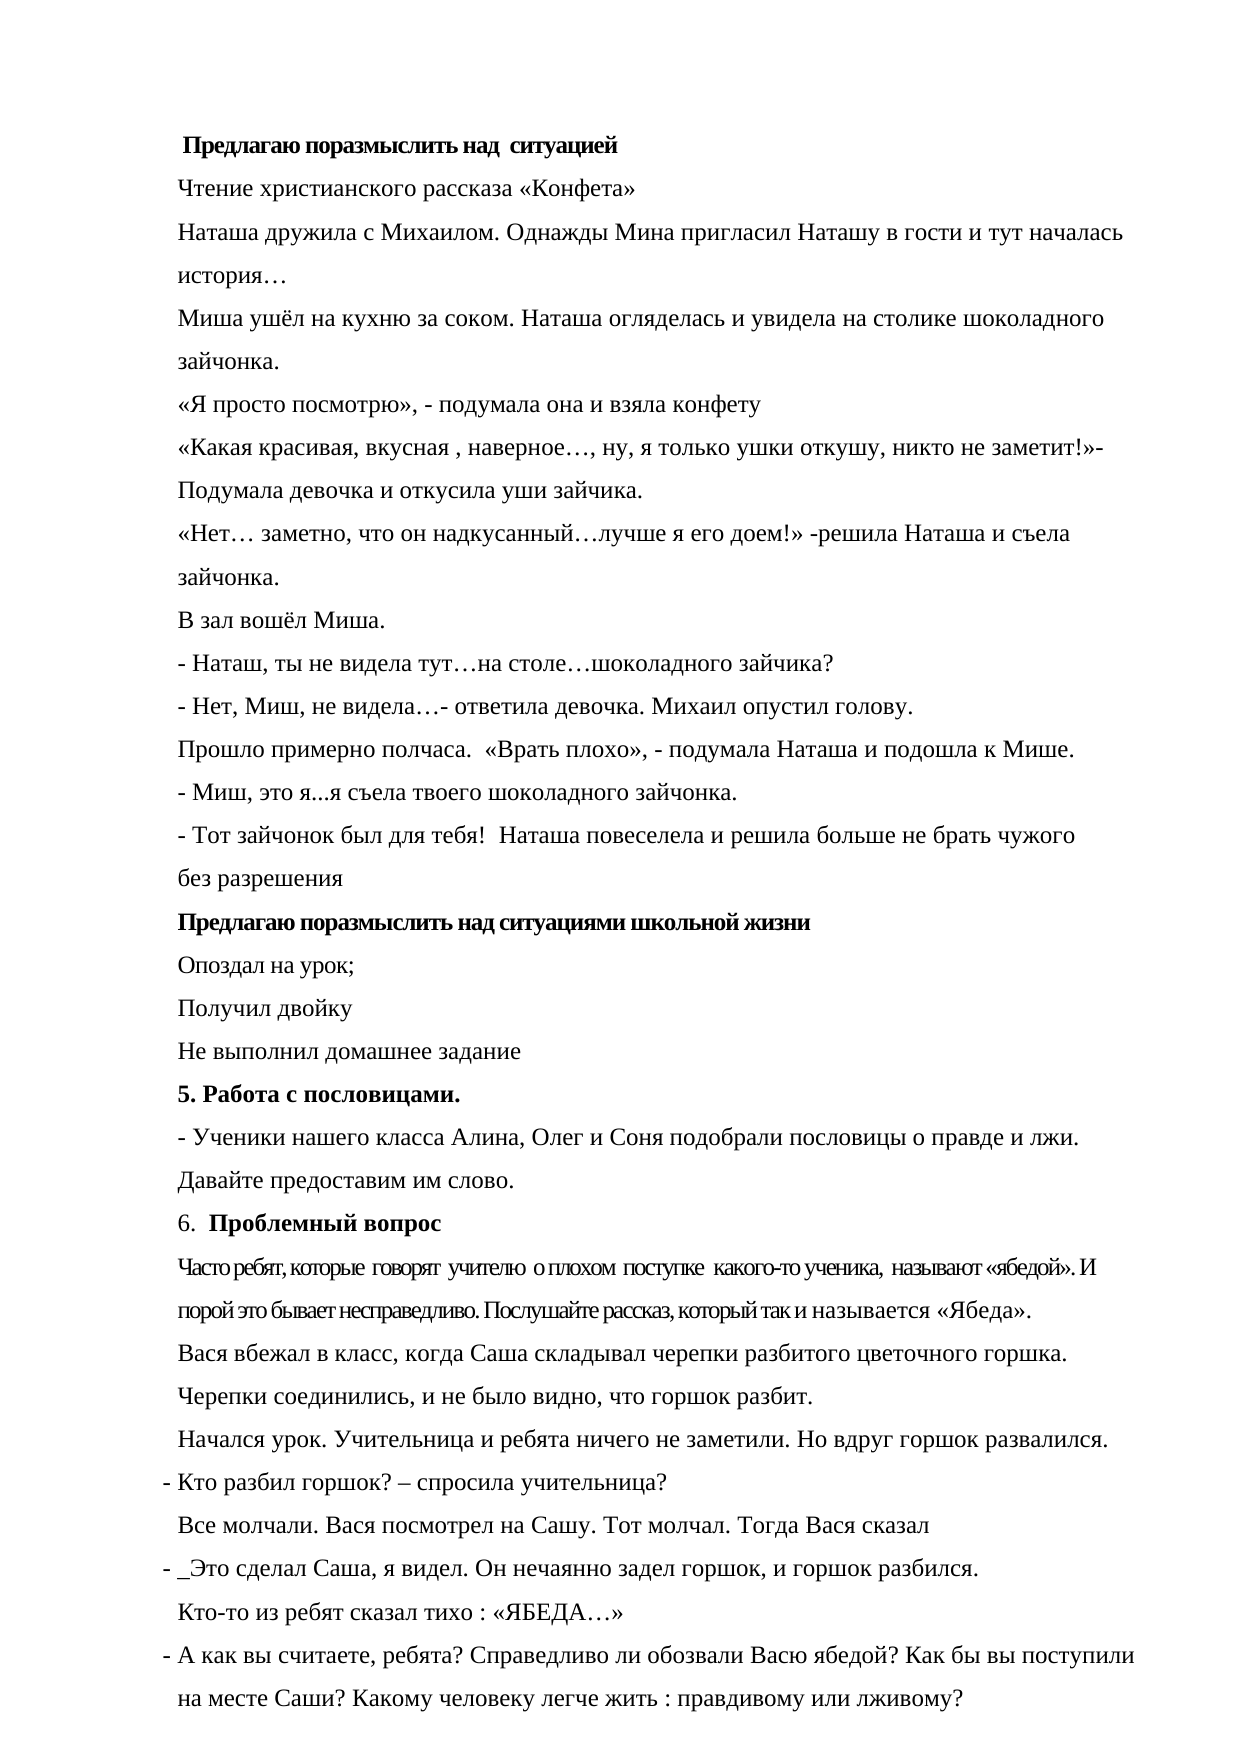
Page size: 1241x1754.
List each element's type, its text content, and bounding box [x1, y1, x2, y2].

text 6. Проблемный вопрос [177, 1208, 1137, 1237]
text «Какая красивая, вкусная , наверное…, ну, я только ушки откушу, никто не заметит!»- [177, 432, 1137, 461]
text история… [177, 260, 1137, 288]
text Не выполнил домашнее задание [177, 1036, 1137, 1065]
text Прошло примерно полчаса. «Врать плохо», - подумала Наташа и подошла к Мише. [177, 734, 1137, 763]
text Предлагаю поразмыслить над ситуацией [177, 130, 1137, 159]
text Начался урок. Учительница и ребята ничего не заметили. Но вдруг горшок развалился. [177, 1424, 1137, 1453]
text Получил двойку [177, 993, 1137, 1022]
text В зал вошёл Миша. [177, 605, 1137, 633]
text зайчонка. [177, 346, 1137, 375]
text Опоздал на урок; [118, 950, 1137, 978]
text Все молчали. Вася посмотрел на Сашу. Тот молчал. Тогда Вася сказал [177, 1510, 1137, 1539]
text Чтение христианского рассказа «Конфета» [177, 173, 1137, 202]
text - Тот зайчонок был для тебя! Наташа повеселела и решила больше не брать чужого [177, 820, 1137, 849]
text без разрешения [177, 863, 1137, 892]
text Давайте предоставим им слово. [177, 1165, 1137, 1194]
text Подумала девочка и откусила уши зайчика. [177, 475, 1137, 504]
text - Миш, это я...я съела твоего шоколадного зайчонка. [177, 777, 1137, 806]
text - Кто разбил горшок? – спросила учительница? [162, 1467, 1137, 1496]
text - Ученики нашего класса Алина, Олег и Соня подобрали пословицы о правде и лжи. [177, 1122, 1137, 1151]
text 5. Работа с пословицами. [177, 1079, 1137, 1108]
text Наташа дружила с Михаилом. Однажды Мина пригласил Наташу в гости и тут началась [177, 217, 1137, 245]
text Часто ребят, которые говорят учителю о плохом поступке какого-то ученика, называют «ябедой». И порой это бывает несправедливо. Послушайте рассказ, который так и называется «Ябеда». [177, 1252, 1137, 1323]
text - А как вы считаете, ребята? Справедливо ли обозвали Васю ябедой? Как бы вы поступили на месте Саши? Какому человеку легче жить : правдивому или лживому? [162, 1640, 1137, 1712]
text Предлагаю поразмыслить над ситуациями школьной жизни [177, 907, 1137, 935]
text «Нет… заметно, что он надкусанный…лучше я его доем!» -решила Наташа и съела зайчонка. [177, 518, 1137, 590]
text - _Это сделал Саша, я видел. Он нечаянно задел горшок, и горшок разбился. [162, 1553, 1137, 1582]
text - Нет, Миш, не видела…- ответила девочка. Михаил опустил голову. [177, 691, 1137, 720]
text «Я просто посмотрю», - подумала она и взяла конфету [177, 389, 1137, 418]
text Вася вбежал в класс, когда Саша складывал черепки разбитого цветочного горшка. Черепки соединились, и не было видно, что горшок разбит. [177, 1338, 1137, 1410]
text Кто-то из ребят сказал тихо : «ЯБЕДА…» [177, 1597, 1137, 1625]
text Миша ушёл на кухню за соком. Наташа огляделась и увидела на столике шоколадного [177, 303, 1137, 332]
text - Наташ, ты не видела тут…на столе…шоколадного зайчика? [177, 648, 1137, 677]
